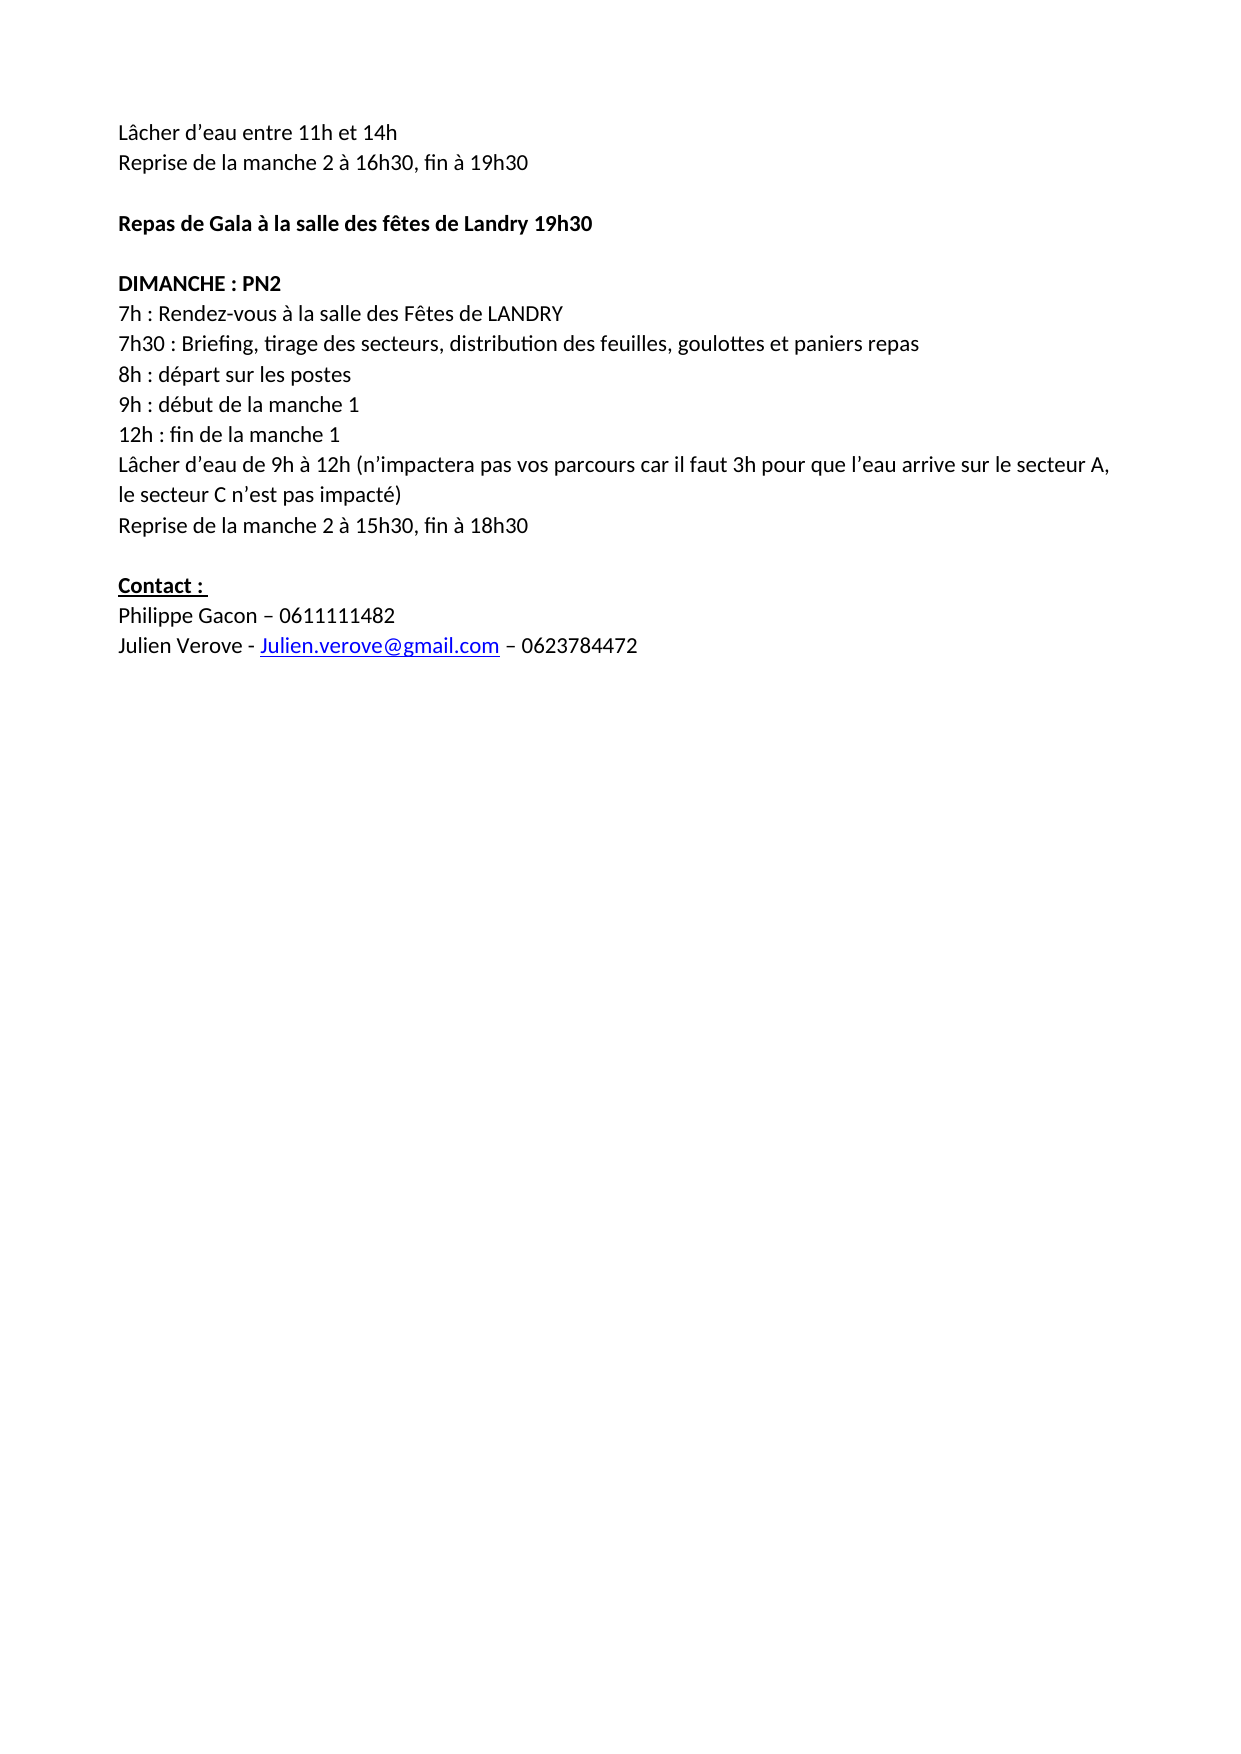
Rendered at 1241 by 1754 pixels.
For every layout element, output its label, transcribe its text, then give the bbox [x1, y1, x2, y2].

text 7h : Rendez-vous à la salle des Fêtes de LANDRY [118, 299, 1122, 327]
text Reprise de la manche 2 à 16h30, fin à 19h30 [118, 148, 1122, 176]
text Julien Verove - Julien.verove@gmail.com – 0623784472 [118, 632, 1122, 660]
text Reprise de la manche 2 à 15h30, fin à 18h30 [118, 511, 1122, 539]
text 12h : fin de la manche 1 [118, 420, 1122, 448]
text Lâcher d’eau entre 11h et 14h [118, 118, 1122, 146]
text Lâcher d’eau de 9h à 12h (n’impactera pas vos parcours car il faut 3h pour que l’eau arrive sur le secteur A, le secteur C n’est pas impacté) [118, 450, 1122, 509]
text 8h : départ sur les postes [118, 360, 1122, 388]
text DIMANCHE : PN2 [118, 269, 1122, 297]
text Repas de Gala à la salle des fêtes de Landry 19h30 [118, 209, 1122, 237]
text Contact : [118, 571, 1122, 599]
text Philippe Gacon – 0611111482 [118, 601, 1122, 629]
text 7h30 : Briefing, tirage des secteurs, distribution des feuilles, goulottes et paniers repas [118, 329, 1122, 358]
text 9h : début de la manche 1 [118, 390, 1122, 418]
